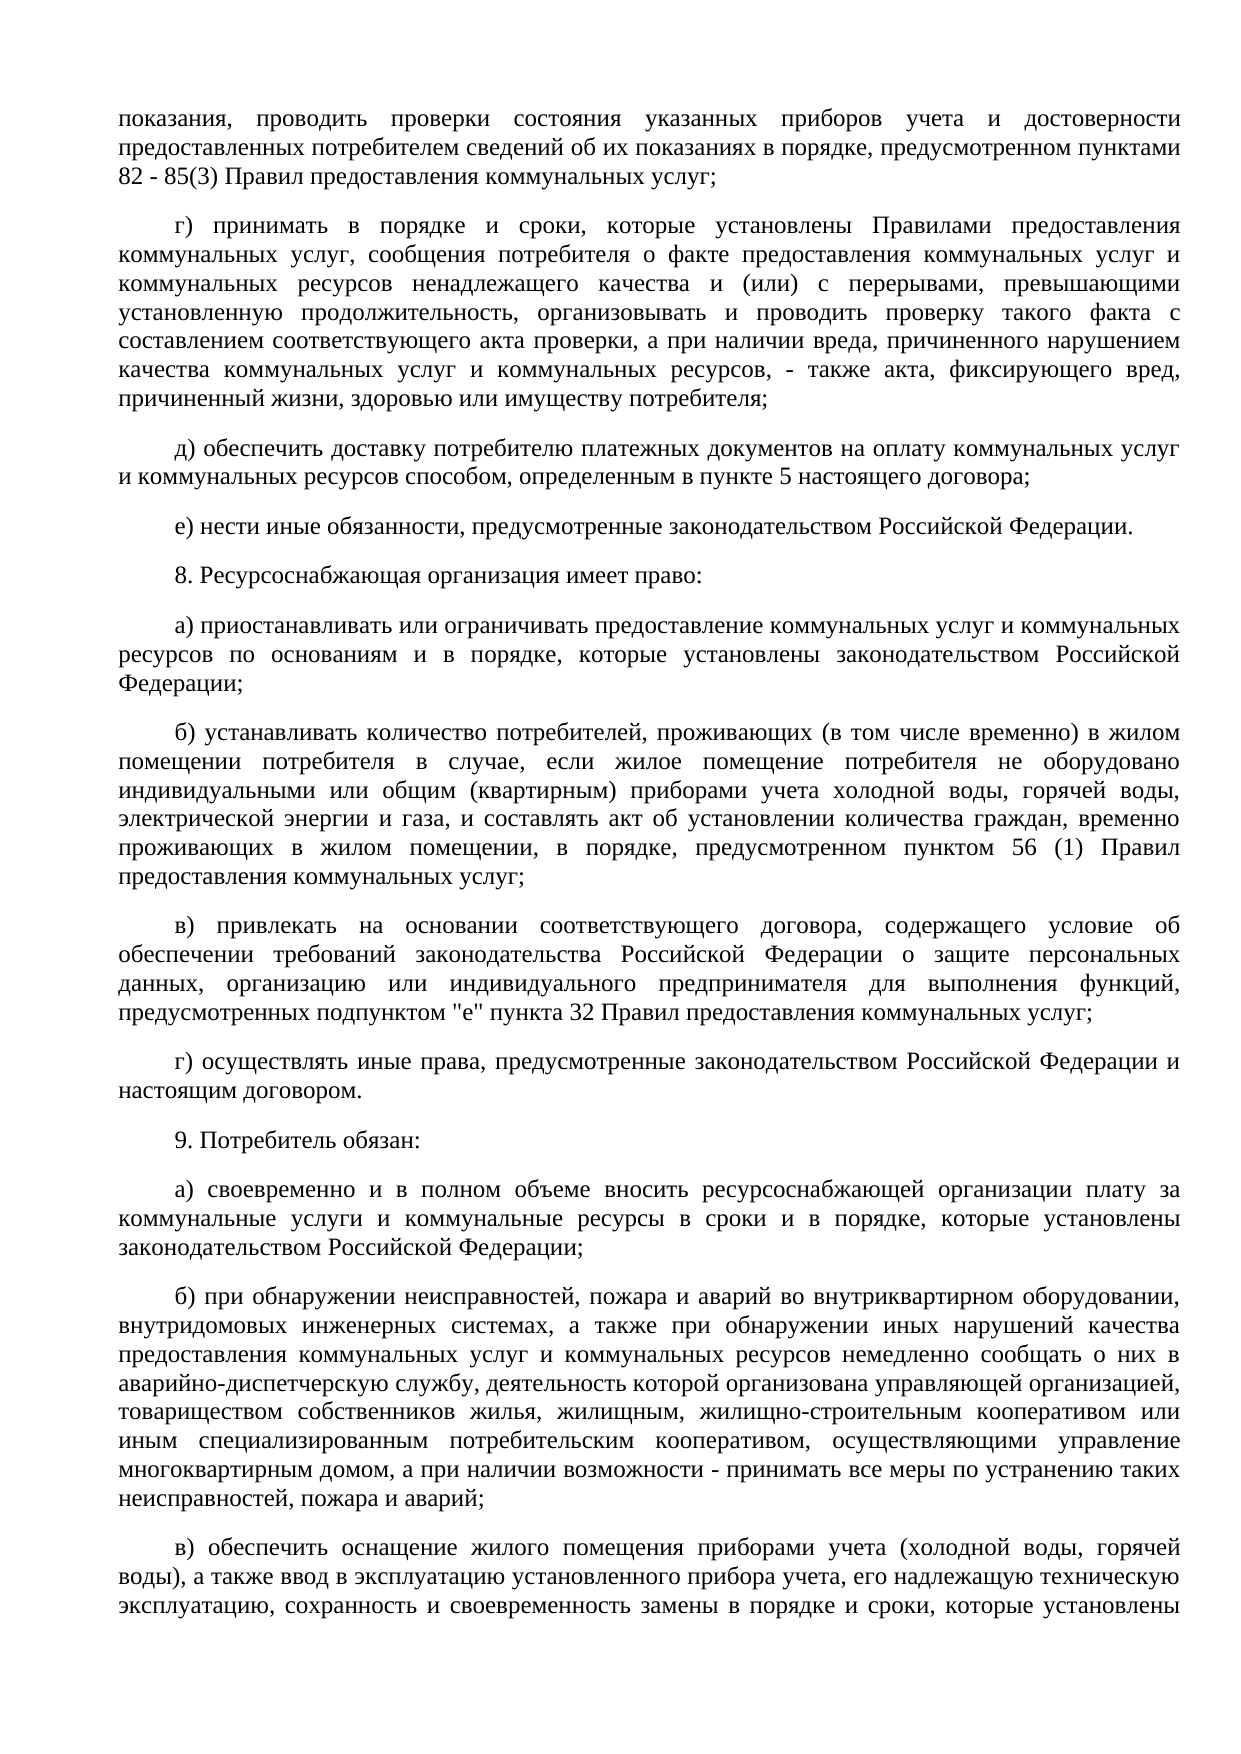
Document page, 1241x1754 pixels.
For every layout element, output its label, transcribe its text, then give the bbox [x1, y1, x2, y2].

text д) обеспечить доставку потребителю платежных документов на оплату коммунальных услуг и коммунальных ресурсов способом, определенным в пункте 5 настоящего договора; [118, 433, 1181, 490]
text 8. Ресурсоснабжающая организация имеет право: [118, 561, 1181, 589]
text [118, 1532, 1181, 1618]
text г) осуществлять иные права, предусмотренные законодательством Российской Федерации и настоящим договором. [118, 1046, 1181, 1104]
text б) устанавливать количество потребителей, проживающих (в том числе временно) в жилом помещении потребителя в случае, если жилое помещение потребителя не оборудовано индивидуальными или общим (квартирным) приборами учета холодной воды, горячей воды, электрической энергии и газа, и составлять акт об установлении количества граждан, временно проживающих в жилом помещении, в порядке, предусмотренном пунктом 56 (1) Правил предоставления коммунальных услуг; [118, 717, 1181, 890]
text а) своевременно и в полном объеме вносить ресурсоснабжающей организации плату за коммунальные услуги и коммунальные ресурсы в сроки и в порядке, которые установлены законодательством Российской Федерации; [118, 1174, 1181, 1261]
text в) привлекать на основании соответствующего договора, содержащего условие об обеспечении требований законодательства Российской Федерации о защите персональных данных, организацию или индивидуального предпринимателя для выполнения функций, предусмотренных подпунктом "е" пункта 32 Правил предоставления коммунальных услуг; [118, 911, 1181, 1026]
text б) при обнаружении неисправностей, пожара и аварий во внутриквартирном оборудовании, внутридомовых инженерных системах, а также при обнаружении иных нарушений качества предоставления коммунальных услуг и коммунальных ресурсов немедленно сообщать о них в аварийно-диспетчерскую службу, деятельность которой организована управляющей организацией, товариществом собственников жилья, жилищным, жилищно-строительным кооперативом или иным специализированным потребительским кооперативом, осуществляющими управление многоквартирным домом, а при наличии возможности - принимать все меры по устранению таких неисправностей, пожара и аварий; [118, 1281, 1181, 1511]
text е) нести иные обязанности, предусмотренные законодательством Российской Федерации. [118, 511, 1181, 540]
text 9. Потребитель обязан: [118, 1125, 1181, 1153]
text а) приостанавливать или ограничивать предоставление коммунальных услуг и коммунальных ресурсов по основаниям и в порядке, которые установлены законодательством Российской Федерации; [118, 610, 1181, 696]
text г) принимать в порядке и сроки, которые установлены Правилами предоставления коммунальных услуг, сообщения потребителя о факте предоставления коммунальных услуг и коммунальных ресурсов ненадлежащего качества и (или) с перерывами, превышающими установленную продолжительность, организовывать и проводить проверку такого факта с составлением соответствующего акта проверки, а при наличии вреда, причиненного нарушением качества коммунальных услуг и коммунальных ресурсов, - также акта, фиксирующего вред, причиненный жизни, здоровью или имуществу потребителя; [118, 211, 1181, 412]
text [118, 103, 1181, 190]
